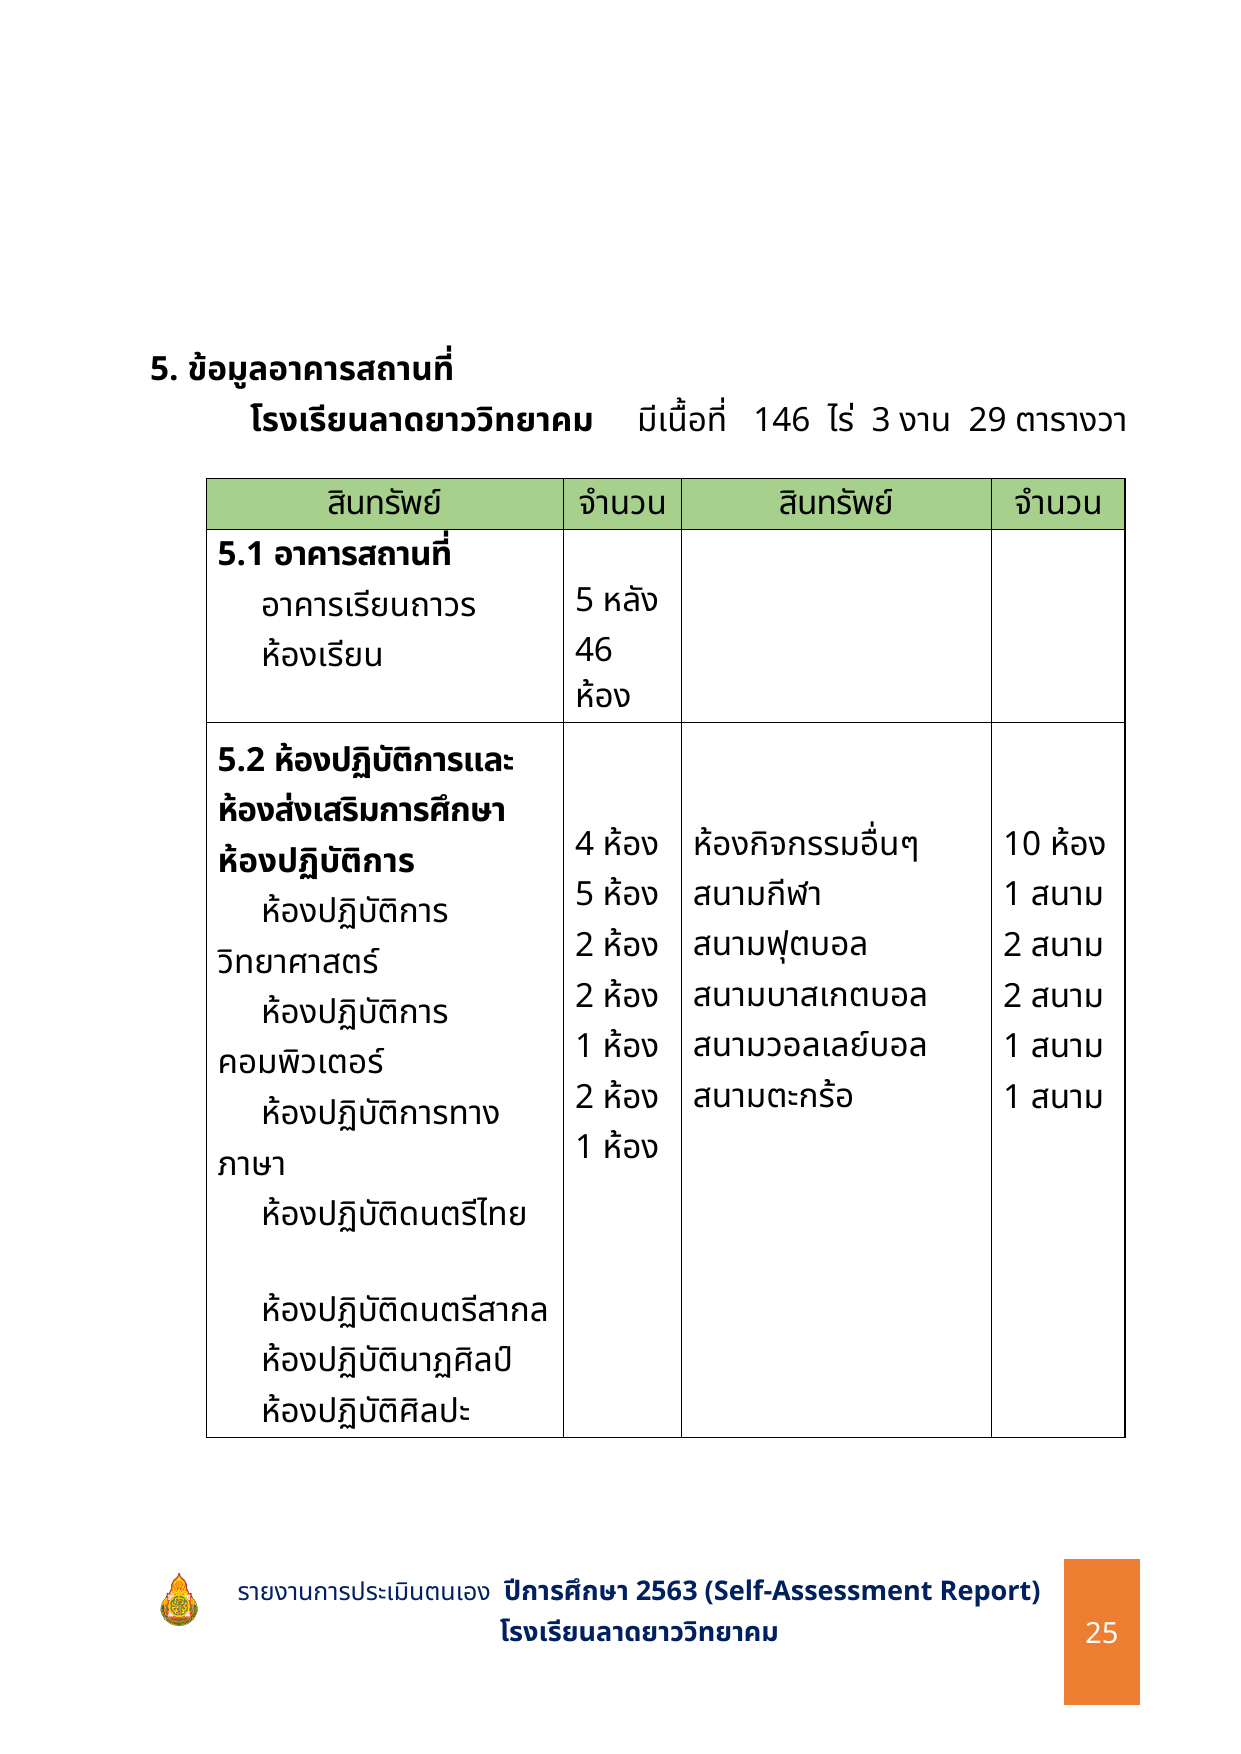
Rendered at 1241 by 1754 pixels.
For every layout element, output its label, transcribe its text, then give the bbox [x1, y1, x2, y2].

table_header สินทรัพย์ [682, 479, 991, 529]
table_header จำนวน [564, 479, 681, 529]
table_cell 5.1 อาคารสถานที่ อาคารเรียนถาวร ห้องเรียน [207, 530, 563, 722]
text โรงเรียนลาดยาววิทยาคม มีเนื้อที่ 146 ไร่ 3 งาน 29 ตารางวา [150, 396, 1140, 446]
table_cell [992, 530, 1124, 722]
picture [151, 1570, 208, 1627]
table_cell 5.2 ห้องปฏิบัติการและห้องส่งเสริมการศึกษาห้องปฏิบัติการ ห้องปฏิบัติการวิทยาศาสตร์ ห้องปฏิบัติการคอมพิวเตอร์ ห้องปฏิบัติการทางภาษา ห้องปฏิบัติดนตรีไทย ห้องปฏิบัติดนตรีสากล ห้องปฏิบัตินาฏศิลป์ ห้องปฏิบัติศิลปะ [207, 723, 563, 1437]
table_cell 5 หลัง 46 ห้อง [564, 530, 681, 722]
table_cell 10 ห้อง 1 สนาม 2 สนาม 2 สนาม 1 สนาม 1 สนาม [992, 723, 1124, 1437]
table_cell [682, 530, 991, 722]
table_header จำนวน [992, 479, 1124, 529]
table_cell 4 ห้อง 5 ห้อง 2 ห้อง 2 ห้อง 1 ห้อง 2 ห้อง 1 ห้อง [564, 723, 681, 1437]
text 5. ข้อมูลอาคารสถานที่ [150, 345, 1140, 396]
table_cell ห้องกิจกรรมอื่นๆ สนามกีฬา สนามฟุตบอล สนามบาสเกตบอล สนามวอลเลย์บอล สนามตะกร้อ [682, 723, 991, 1437]
table_header สินทรัพย์ [207, 479, 563, 529]
